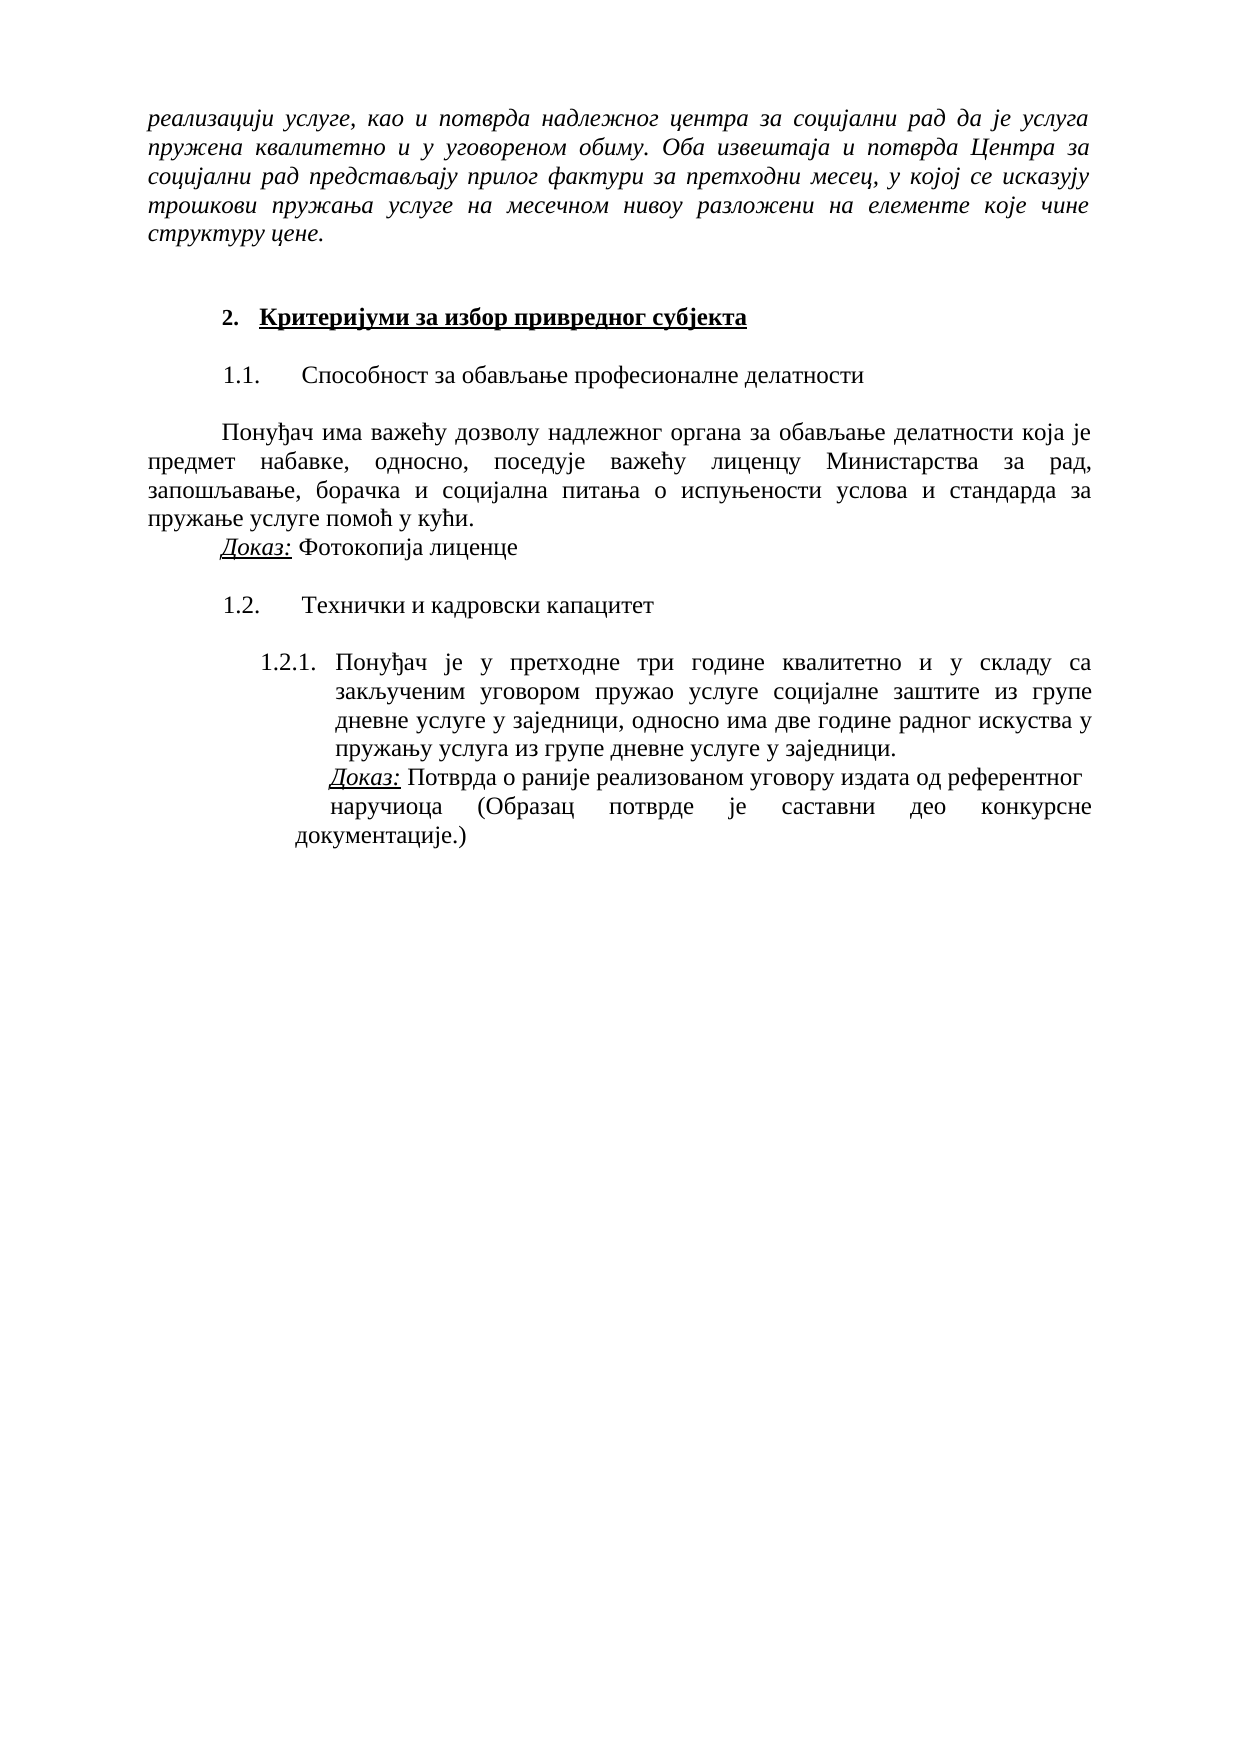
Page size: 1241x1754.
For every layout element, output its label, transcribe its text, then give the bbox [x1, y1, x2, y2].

list Технички и кадровски капацитет [223, 590, 1093, 618]
list Способност за обављање професионалне делатности [223, 360, 1093, 388]
text Доказ: Потврда о раније реализованом уговору издата од референтног [295, 762, 1093, 791]
list Понуђач је у претходне три године квалитетно и у складу са закљученим уговором пружао услуге социјалне заштите из групе дневне услуге у заједници, односно има две године радног искуства у пружању услуга из групе дневне услуге у заједници. [260, 647, 1093, 762]
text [148, 103, 1093, 247]
text наручиоца (Образац потврде је саставни део конкурсне документације.) [295, 791, 1093, 848]
text Доказ: Фотокопија лиценце [148, 532, 1093, 561]
list Критеријуми за избор привредног субјекта [222, 302, 1093, 331]
text Понуђач има важећу дозволу надлежног органа за обављање делатности која је предмет набавке, односно, поседује важећу лиценцу Министарства за рад, запошљавање, борачка и социјална питања о испуњености услова и стандарда за пружање услуге помоћ у кући. [148, 417, 1093, 532]
